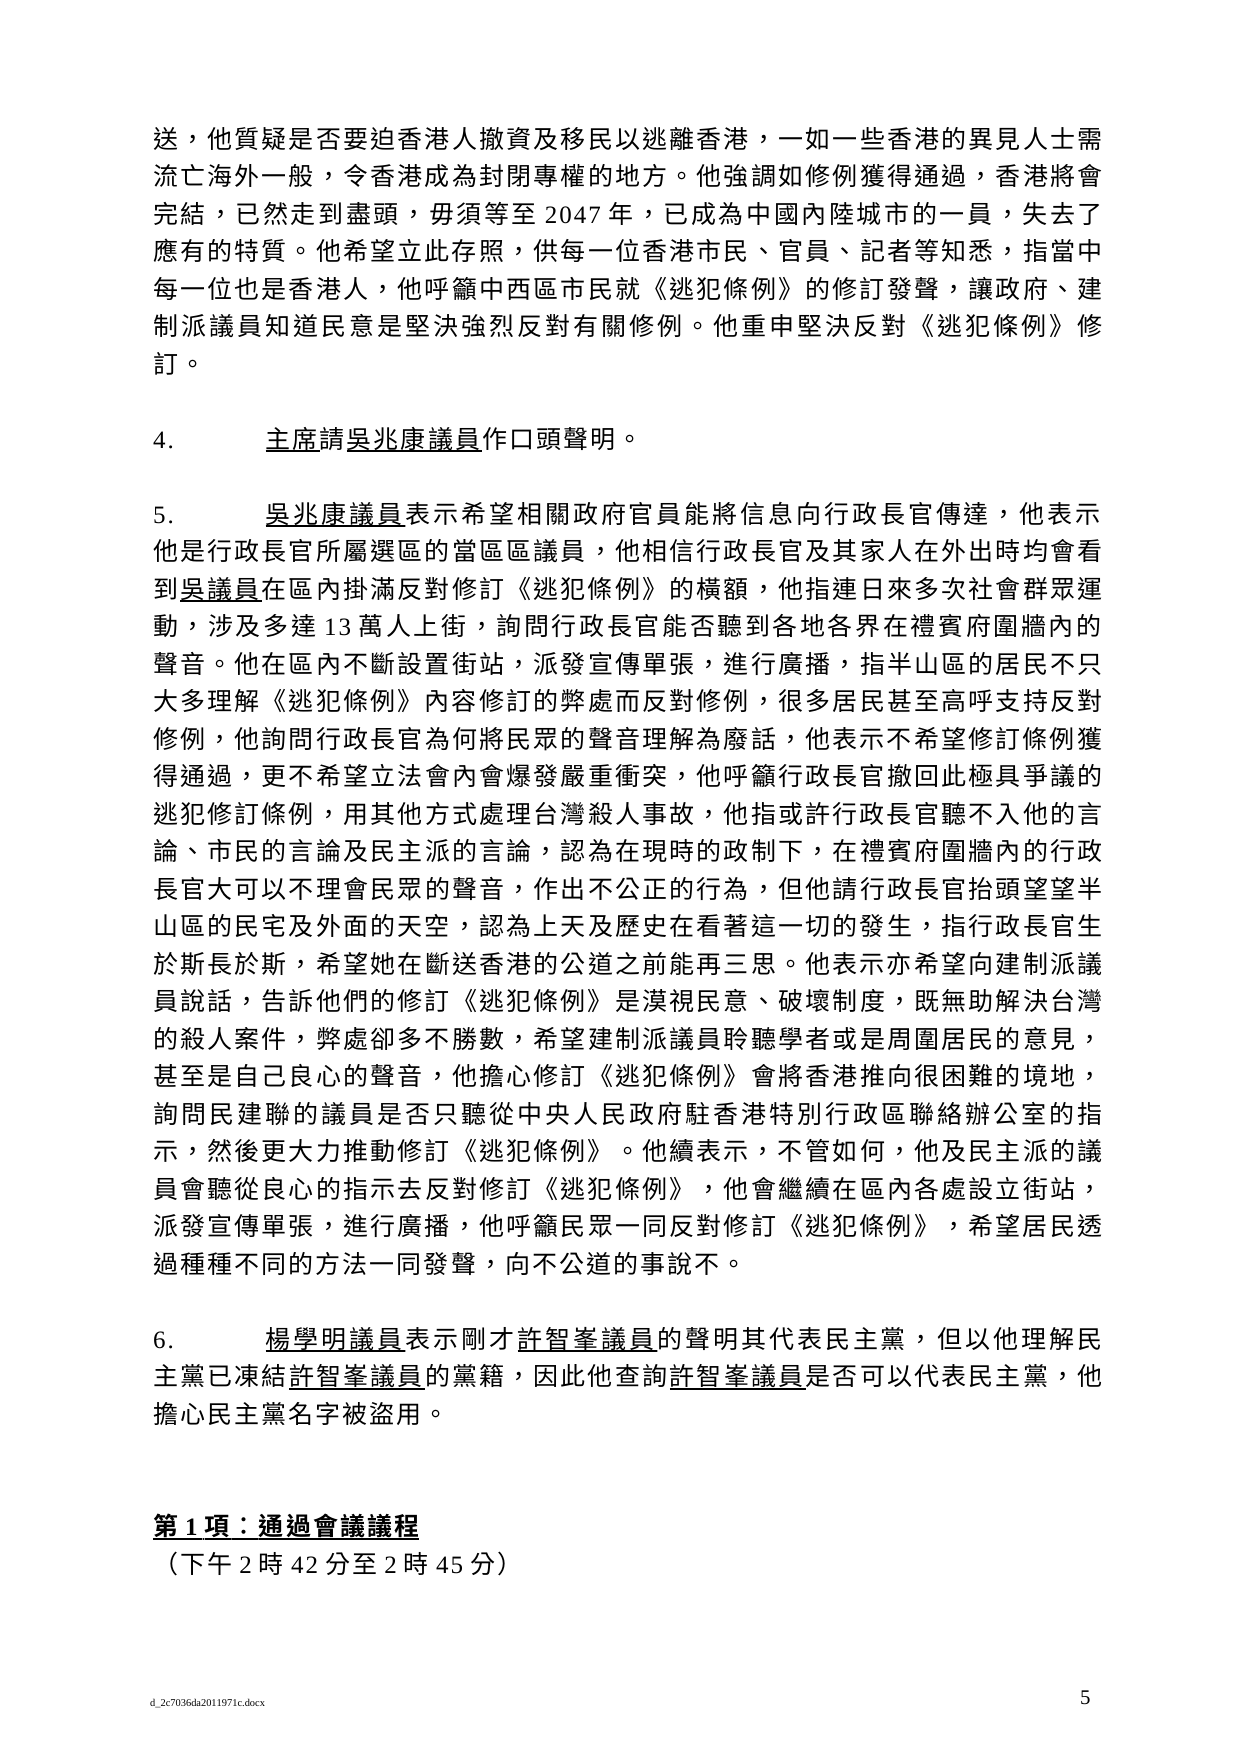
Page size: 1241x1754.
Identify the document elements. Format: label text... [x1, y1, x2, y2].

table_cell 第1項︰通過會議議程 （下午2時42分至2時45分） [150, 1506, 1106, 1618]
table_cell 主席請吳兆康議員作口頭聲明。 [150, 418, 1106, 493]
table_cell 楊學明議員表示剛才許智峯議員的聲明其代表民主黨，但以他理解民主黨已凍結許智峯議員的黨籍，因此他查詢許智峯議員是否可以代表民主黨，他擔心民主黨名字被盜用。 [150, 1318, 1106, 1506]
table_cell 吳兆康議員表示希望相關政府官員能將信息向行政長官傳達，他表示他是行政長官所屬選區的當區區議員，他相信行政長官及其家人在外出時均會看到吳議員在區內掛滿反對修訂《逃犯條例》的橫額，他指連日來多次社會群眾運動，涉及多達13萬人上街，詢問行政長官能否聽到各地各界在禮賓府圍牆內的聲音。他在區內不斷設置街站，派發宣傳單張，進行廣播，指半山區的居民不只大多理解《逃犯條例》內容修訂的弊處而反對修例，很多居民甚至高呼支持反對修例，他詢問行政長官為何將民眾的聲音理解為廢話，他表示不希望修訂條例獲得通過，更不希望立法會內會爆發嚴重衝突，他呼籲行政長官撤回此極具爭議的逃犯修訂條例，用其他方式處理台灣殺人事故，他指或許行政長官聽不入他的言論、市民的言論及民主派的言論，認為在現時的政制下，在禮賓府圍牆內的行政長官大可以不理會民眾的聲音，作出不公正的行為，但他請行政長官抬頭望望半山區的民宅及外面的天空，認為上天及歷史在看著這一切的發生，指行政長官生於斯長於斯，希望她在斷送香港的公道之前能再三思。他表示亦希望向建制派議員說話，告訴他們的修訂《逃犯條例》是漠視民意、破壞制度，既無助解決台灣的殺人案件，弊處卻多不勝數，希望建制派議員聆聽學者或是周圍居民的意見，甚至是自己良心的聲音，他擔心修訂《逃犯條例》會將香港推向很困難的境地，詢問民建聯的議員是否只聽從中央人民政府駐香港特別行政區聯絡辦公室的指示，然後更大力推動修訂《逃犯條例》。他續表示，不管如何，他及民主派的議員會聽從良心的指示去反對修訂《逃犯條例》，他會繼續在區內各處設立街站，派發宣傳單張，進行廣播，他呼籲民眾一同反對修訂《逃犯條例》，希望居民透過種種不同的方法一同發聲，向不公道的事說不。 [150, 493, 1106, 1318]
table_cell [150, 118, 1106, 418]
